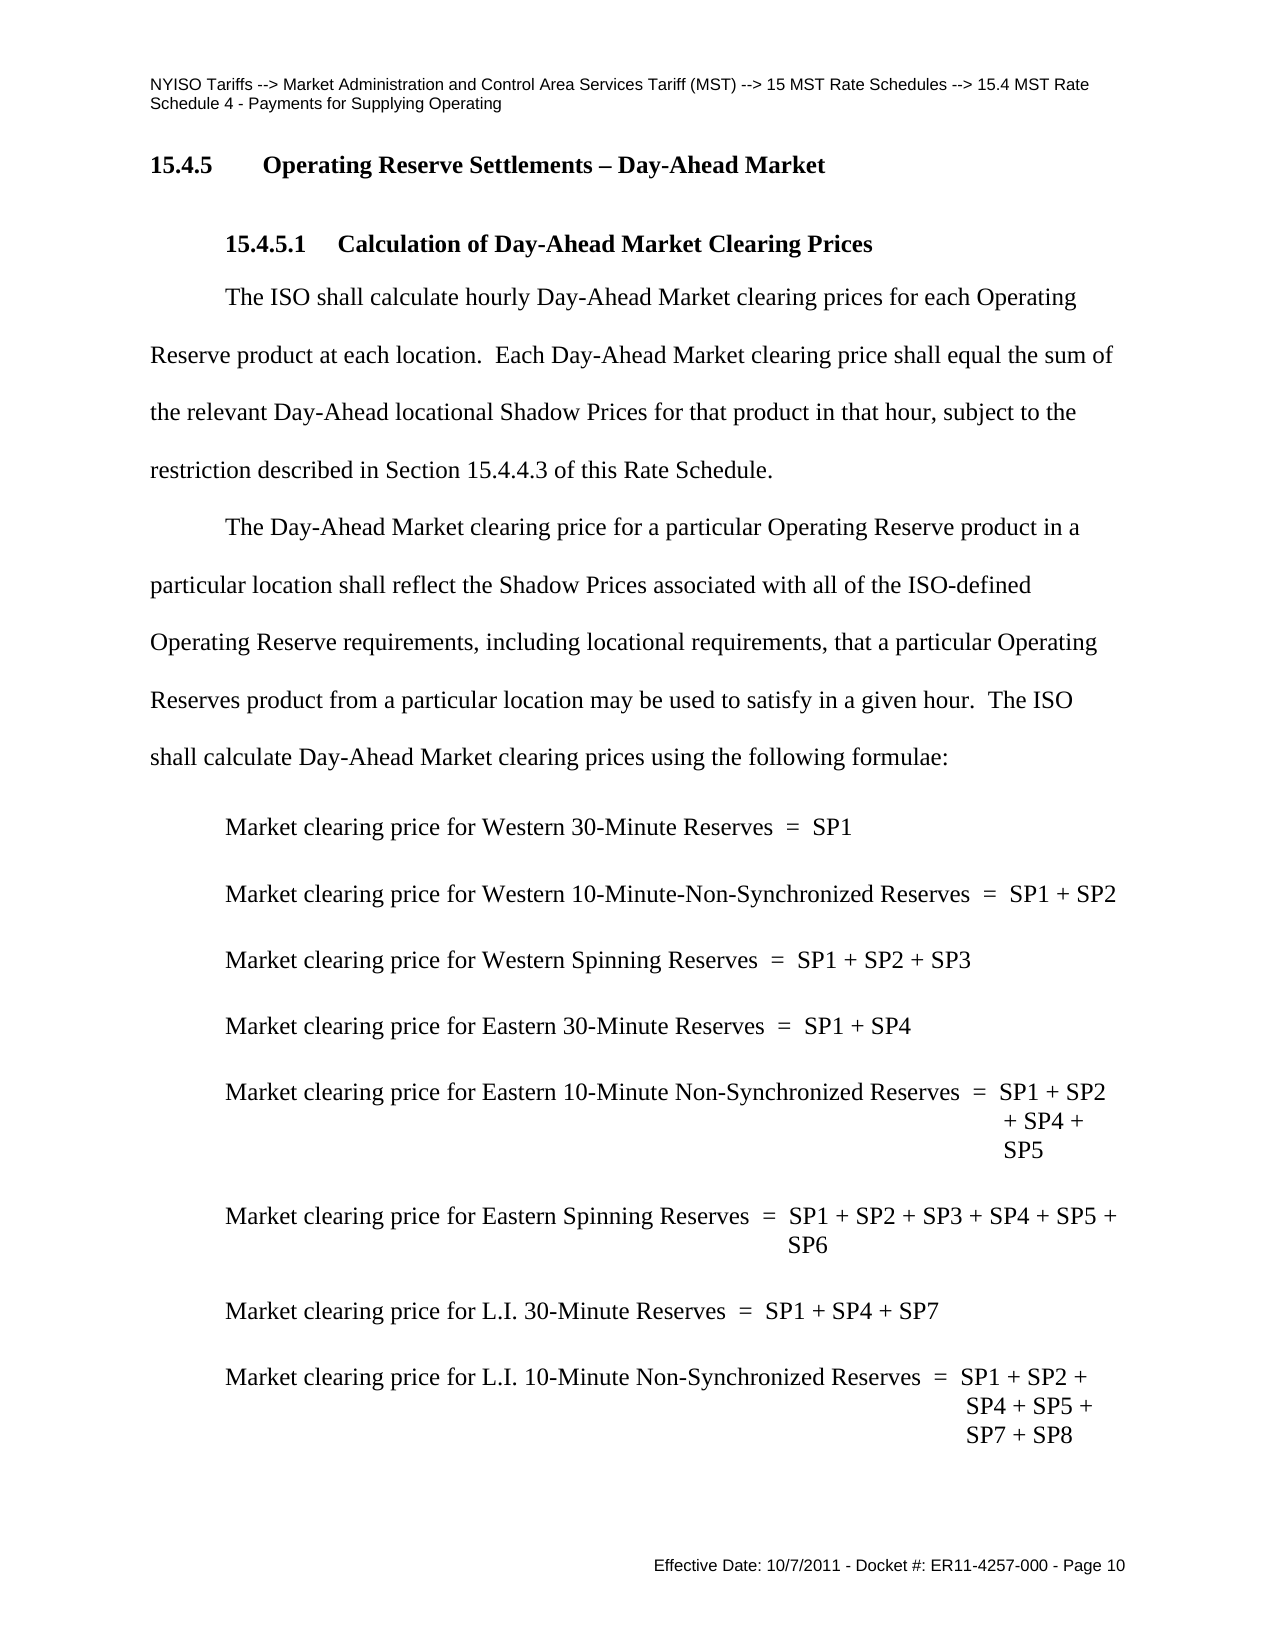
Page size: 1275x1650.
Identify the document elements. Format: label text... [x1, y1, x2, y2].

text Market clearing price for L.I. 30-Minute Reserves = SP1 + SP4 + SP7 [225, 1296, 1125, 1325]
text Market clearing price for L.I. 10-Minute Non-Synchronized Reserves = SP1 + SP2 + SP4 + SP5 + SP7 + SP8 [225, 1362, 1125, 1449]
text Market clearing price for Western 10-Minute-Non-Synchronized Reserves = SP1 + SP2 [225, 879, 1125, 907]
text Market clearing price for Western 30-Minute Reserves = SP1 [225, 812, 1125, 841]
text Market clearing price for Eastern 30-Minute Reserves = SP1 + SP4 [225, 1011, 1125, 1040]
text The Day-Ahead Market clearing price for a particular Operating Reserve product in a particular location shall reflect the Shadow Prices associated with all of the ISO-defined Operating Reserve requirements, including locational requirements, that a particular Operating Reserves product from a particular location may be used to satisfy in a given hour. The ISO shall calculate Day-Ahead Market clearing prices using the following formulae: [150, 512, 1125, 771]
subtitle 15.4.5 Operating Reserve Settlements – Day-Ahead Market [150, 150, 1059, 179]
text Market clearing price for Eastern 10-Minute Non-Synchronized Reserves = SP1 + SP2 + SP4 + SP5 [225, 1077, 1125, 1164]
subtitle 15.4.5.1 Calculation of Day-Ahead Market Clearing Prices [225, 229, 1125, 257]
text Market clearing price for Eastern Spinning Reserves = SP1 + SP2 + SP3 + SP4 + SP5 + SP6 [225, 1201, 1125, 1259]
text The ISO shall calculate hourly Day-Ahead Market clearing prices for each Operating Reserve product at each location. Each Day-Ahead Market clearing price shall equal the sum of the relevant Day-Ahead locational Shadow Prices for that product in that hour, subject to the restriction described in Section 15.4.4.3 of this Rate Schedule. [150, 282, 1125, 484]
text Market clearing price for Western Spinning Reserves = SP1 + SP2 + SP3 [225, 945, 1125, 974]
